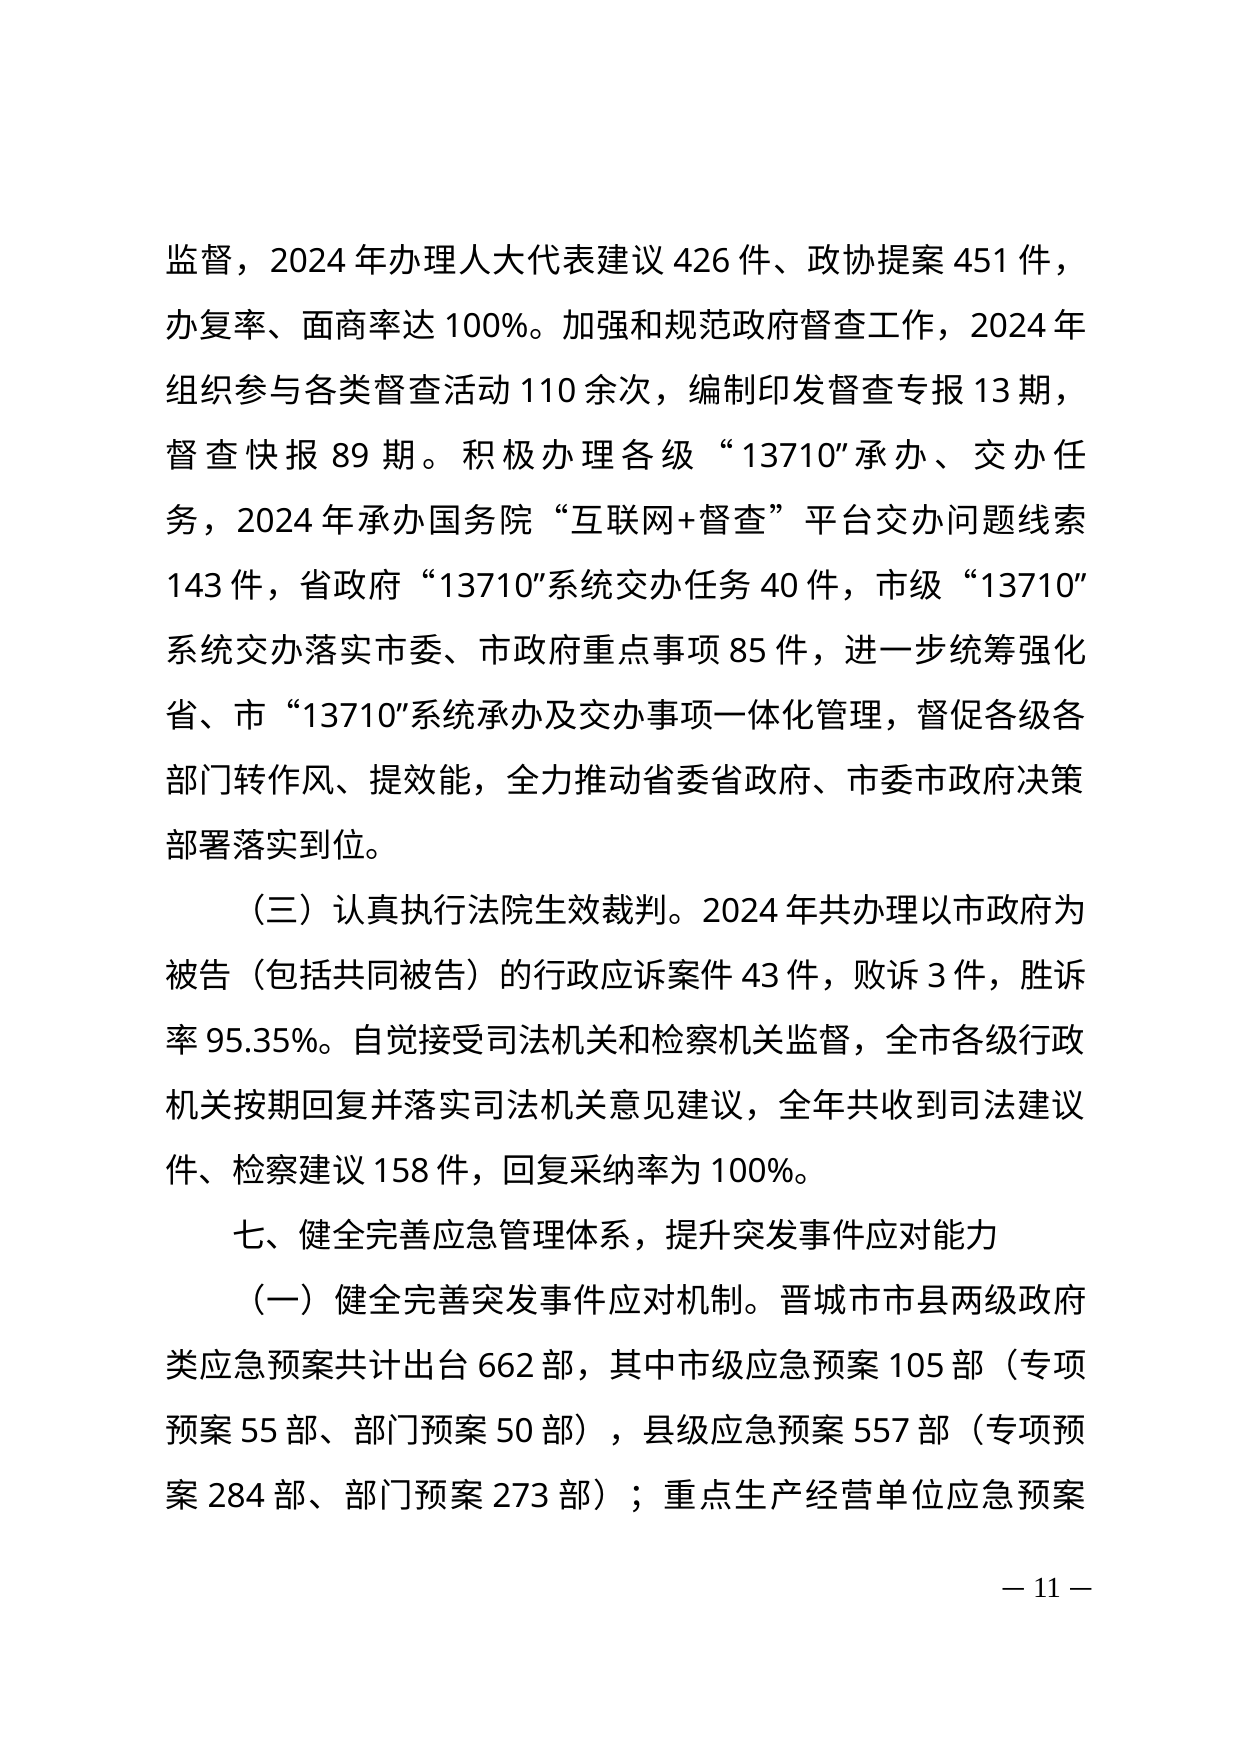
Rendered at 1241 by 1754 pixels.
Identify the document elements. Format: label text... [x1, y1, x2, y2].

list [165, 1266, 1087, 1526]
list 七、健全完善应急管理体系，提升突发事件应对能力 [165, 1201, 1087, 1266]
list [165, 226, 1087, 876]
list （三）认真执行法院生效裁判。2024年共办理以市政府为被告（包括共同被告）的行政应诉案件43件，败诉3件，胜诉率95.35%。自觉接受司法机关和检察机关监督，全市各级行政机关按期回复并落实司法机关意见建议，全年共收到司法建议 件、检察建议158件，回复采纳率为100%。 [165, 876, 1087, 1201]
